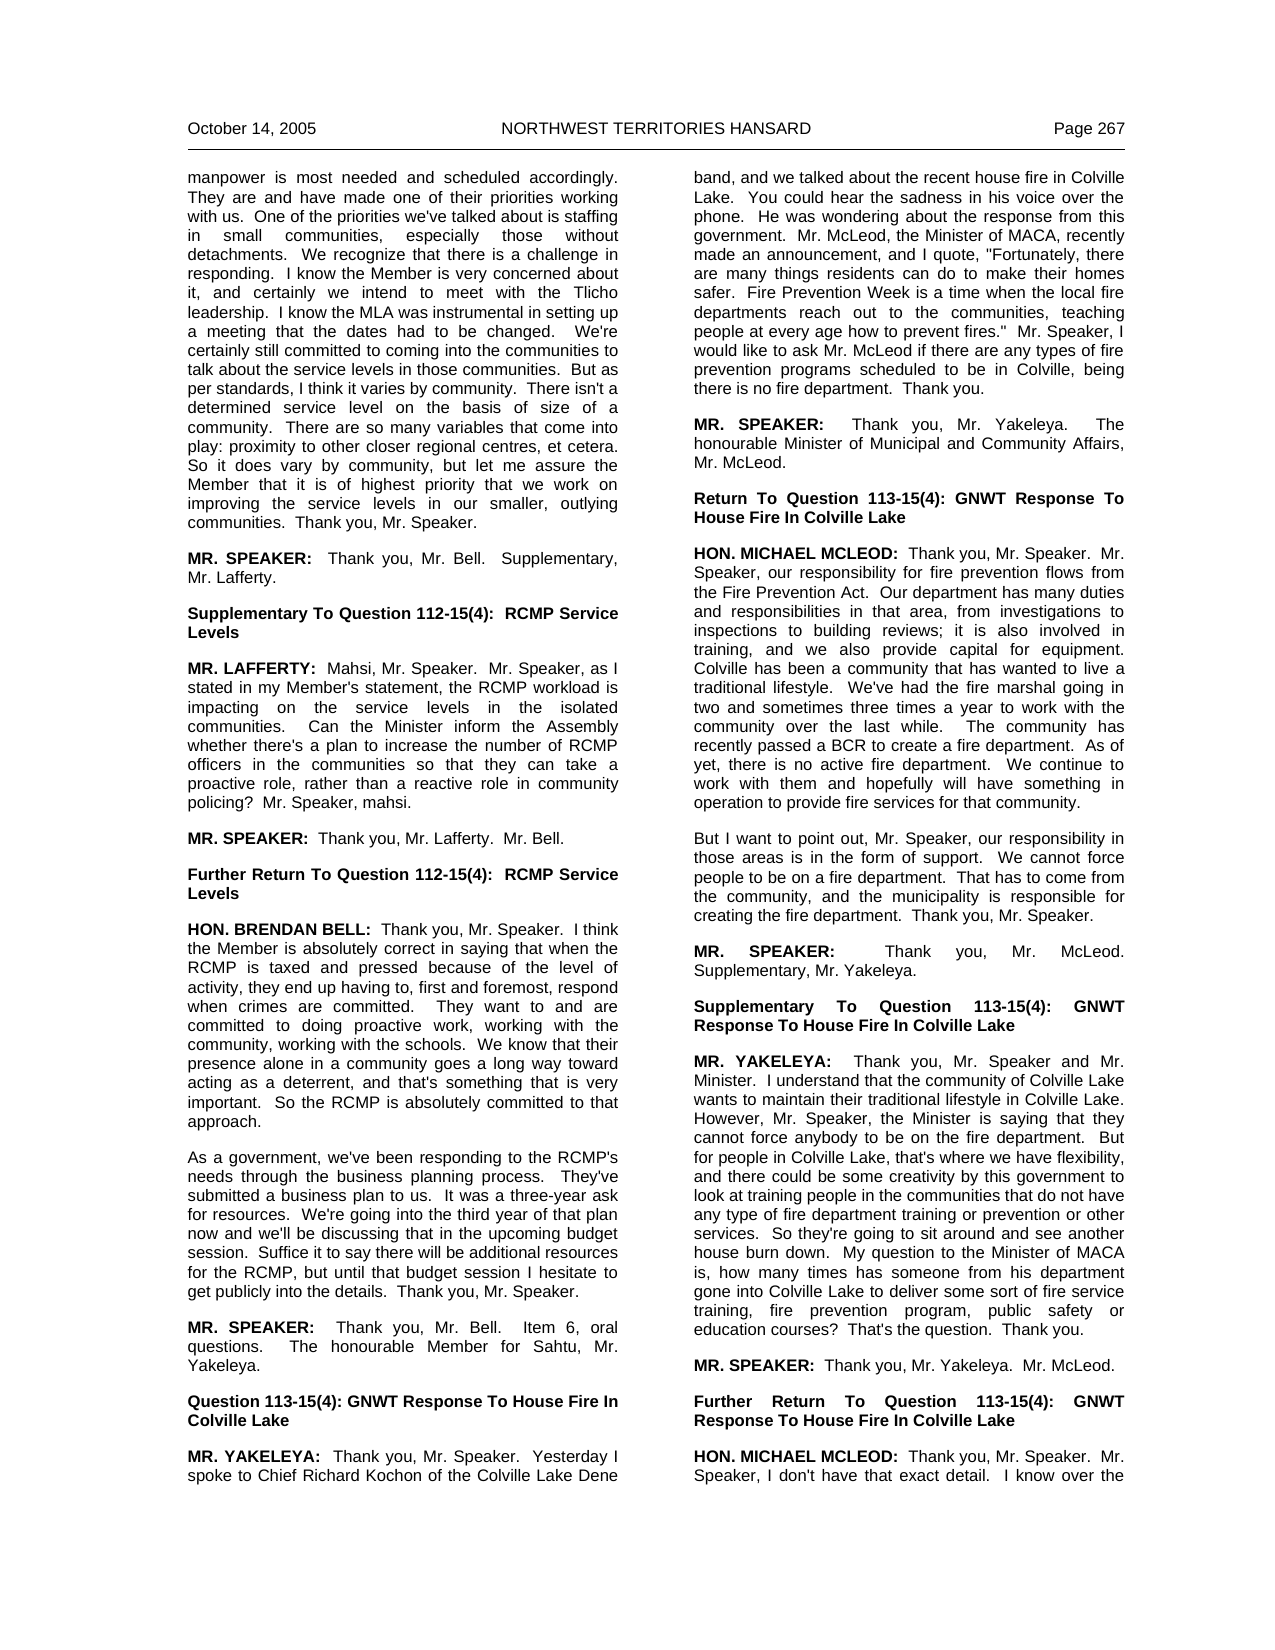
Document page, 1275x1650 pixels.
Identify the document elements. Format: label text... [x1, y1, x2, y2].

text HON. BRENDAN BELL: Thank you, Mr. Speaker. I think the Member is absolutely correct in saying that when the RCMP is taxed and pressed because of the level of activity, they end up having to, first and foremost, respond when crimes are committed. They want to and are committed to doing proactive work, working with the community, working with the schools. We know that their presence alone in a community goes a long way toward acting as a deterrent, and that's something that is very important. So the RCMP is absolutely committed to that approach. [187, 920, 619, 1131]
text HON. MICHAEL MCLEOD: Thank you, Mr. Speaker. Mr. Speaker, our responsibility for fire prevention flows from the Fire Prevention Act. Our department has many duties and responsibilities in that area, from investigations to inspections to building reviews; it is also involved in training, and we also provide capital for equipment. has been a community that has wanted to live a traditional lifestyle. We've had the fire marshal going in two and sometimes three times a year to work with the community over the last while. The community has recently passed a BCR to create a fire department. As of yet, there is no active fire department. We continue to work with them and hopefully will have something in operation to provide fire services for that community. [694, 544, 1125, 812]
text MR. SPEAKER: Thank you, Mr. Bell. Supplementary, Mr. Lafferty. [187, 549, 619, 587]
text MR. YAKELEYA: Thank you, Mr. Speaker. Yesterday I spoke to Chief Richard Kochon of the Colville Lake Dene band, and we talked about the recent house fire in . You could hear the sadness in his voice over the phone. He was wondering about the response from this government. Mr. McLeod, the Minister of MACA, recently made an announcement, and I quote, "Fortunately, there are many things residents can do to make their homes safer. Fire Prevention Week is a time when the local fire departments reach out to the communities, teaching people at every age how to prevent fires." Mr. Speaker, I would like to ask Mr. McLeod if there are any types of fire prevention programs scheduled to be in , being there is no fire department. Thank you. [694, 168, 1125, 398]
text MR. SPEAKER: Thank you, Mr. Lafferty. Mr. Bell. [187, 829, 619, 848]
subtitle Supplementary To Question 112-15(4): RCMP Service Levels [187, 604, 619, 642]
text MR. SPEAKER: Thank you, Mr. Yakeleya. The honourable Minister of Municipal and Community Affairs, Mr. McLeod. [694, 415, 1125, 472]
text But I want to point out, Mr. Speaker, our responsibility in those areas is in the form of support. We cannot force people to be on a fire department. That has to come from the community, and the municipality is responsible for creating the fire department. Thank you, Mr. Speaker. [694, 829, 1125, 925]
subtitle Return To Question 113-15(4): GNWT Response To House Fire In [694, 489, 1125, 527]
subtitle Further Return To Question 113-15(4): GNWT Response To House Fire In [694, 1392, 1125, 1430]
text As a government, we've been responding to the RCMP's needs through the business planning process. They've submitted a business plan to us. It was a three-year ask for resources. We're going into the third year of that plan now and we'll be discussing that in the upcoming budget session. Suffice it to say there will be additional resources for the RCMP, but until that budget session I hesitate to get publicly into the details. Thank you, Mr. Speaker. [187, 1147, 619, 1301]
text MR. SPEAKER: Thank you, Mr. Yakeleya. Mr. McLeod. [694, 1356, 1125, 1375]
text MR. YAKELEYA: Thank you, Mr. Speaker and Mr. Minister. I understand that the community of wants to maintain their traditional lifestyle in . However, Mr. Speaker, the Minister is saying that they cannot force anybody to be on the fire department. But for people in , that's where we have flexibility, and there could be some creativity by this government to look at training people in the communities that do not have any type of fire department training or prevention or other services. So they're going to sit around and see another house burn down. My question to the Minister of MACA is, how many times has someone from his department gone into to deliver some sort of fire service training, fire prevention program, public safety or education courses? That's the question. Thank you. [694, 1052, 1125, 1339]
subtitle Further Return To Question 112-15(4): RCMP Service Levels [187, 865, 619, 903]
subtitle Supplementary To Question 113-15(4): GNWT Response To House Fire In [694, 997, 1125, 1035]
text MR. LAFFERTY: Mahsi, Mr. Speaker. Mr. Speaker, as I stated in my Member's statement, the RCMP workload is impacting on the service levels in the isolated communities. Can the Minister inform the Assembly whether there's a plan to increase the number of RCMP officers in the communities so that they can take a proactive role, rather than a reactive role in community policing? Mr. Speaker, mahsi. [187, 659, 619, 812]
text MR. SPEAKER: Thank you, Mr. Bell. Item 6, oral questions. The honourable Member for Sahtu, Mr. Yakeleya. [187, 1317, 619, 1375]
subtitle Question 113-15(4): GNWT Response To House Fire In [187, 1392, 619, 1430]
text MR. SPEAKER: Thank you, Mr. McLeod. Supplementary, Mr. Yakeleya. [694, 942, 1125, 980]
